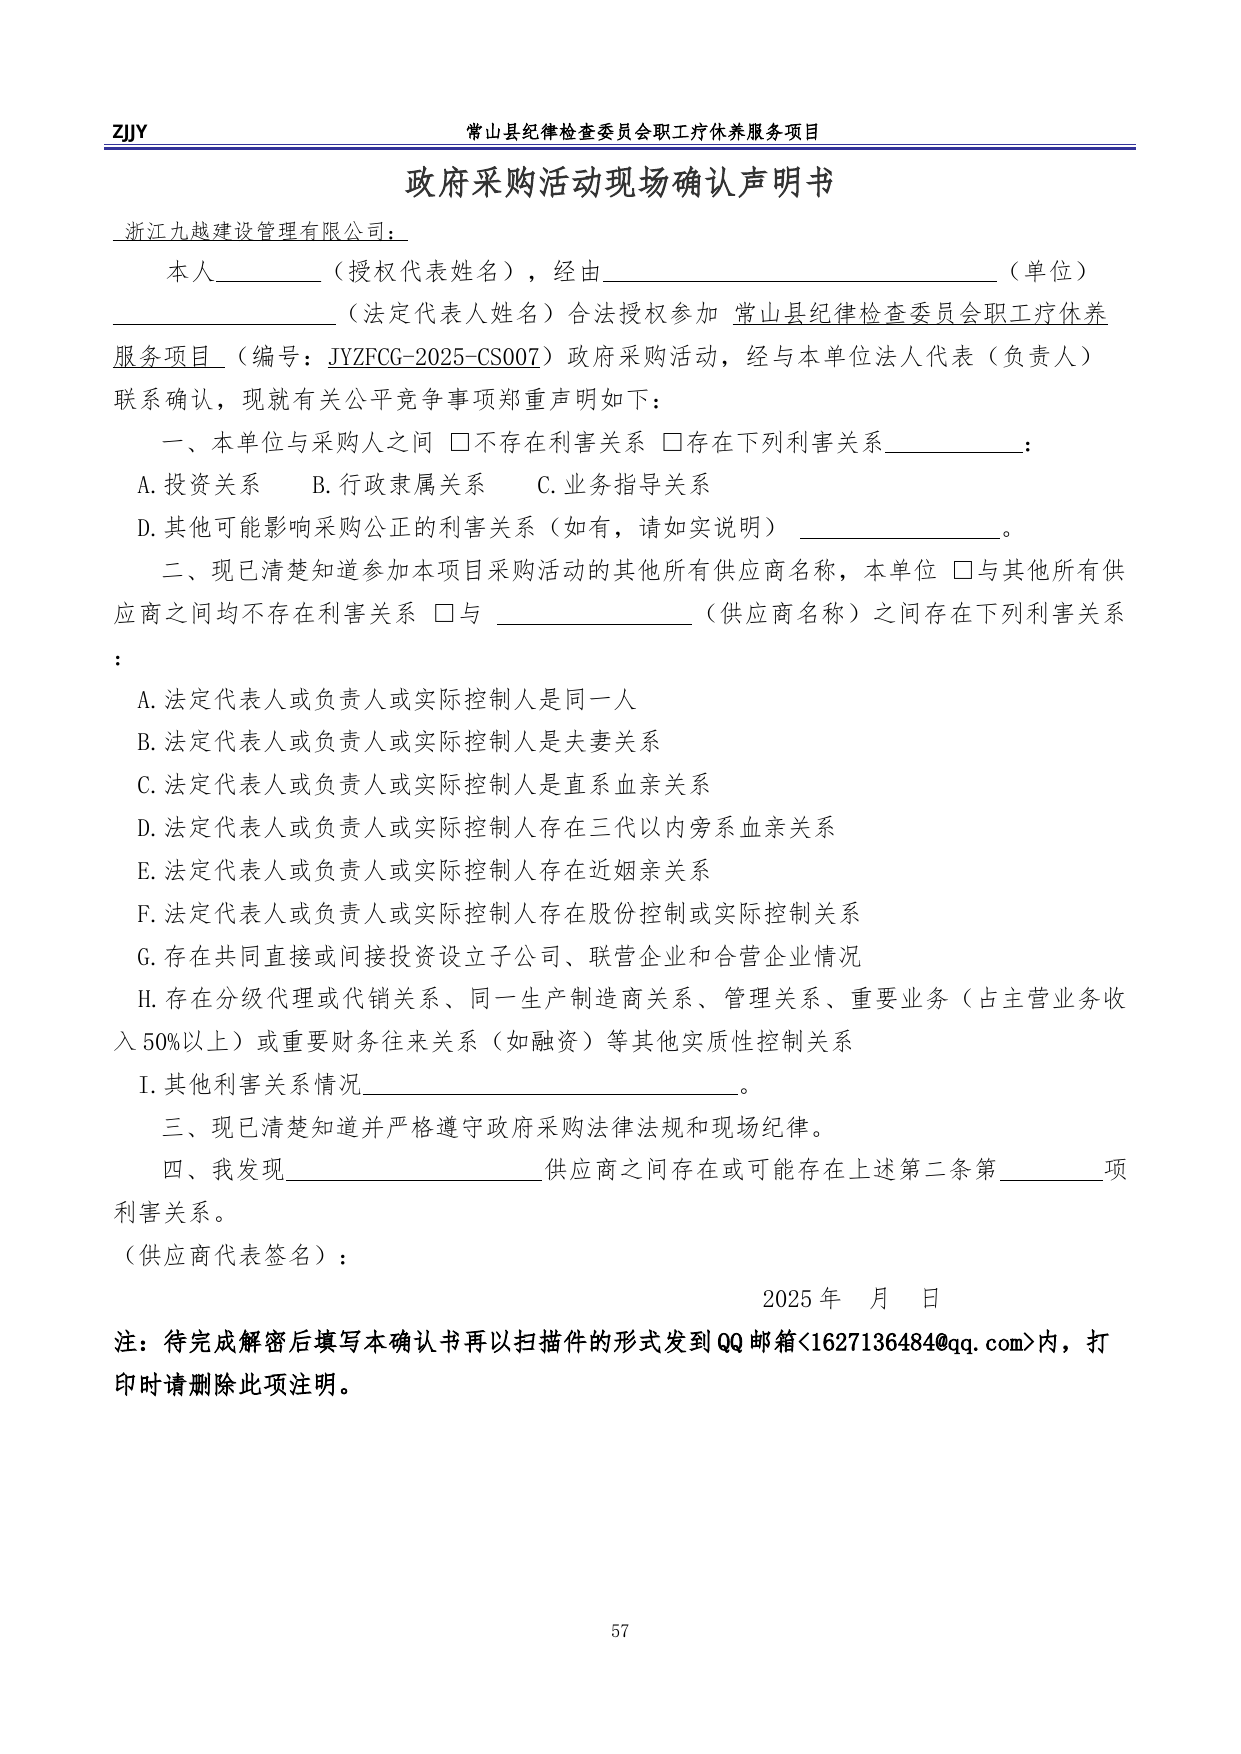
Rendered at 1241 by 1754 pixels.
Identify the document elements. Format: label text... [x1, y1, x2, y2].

text B.法定代表人或负责人或实际控制人是夫妻关系 [112, 726, 1128, 754]
text C.法定代表人或负责人或实际控制人是直系血亲关系 [112, 769, 1128, 797]
text （供应商代表签名）： [112, 1239, 1128, 1268]
text 本人 （授权代表姓名），经由 （单位） [112, 255, 1128, 283]
text I.其他利害关系情况 。 [112, 1068, 1128, 1097]
text A.法定代表人或负责人或实际控制人是同一人 [112, 683, 1128, 712]
list 现已清楚知道参加本项目采购活动的其他所有供应商名称，本单位 □与其他所有供应商之间均不存在利害关系 □与 （供应商名称）之间存在下列利害关系 ： [112, 554, 1128, 669]
subtitle 政府采购活动现场确认声明书 [112, 160, 1128, 198]
list 我发现 供应商之间存在或可能存在上述第二条第 项利害关系。 [112, 1154, 1128, 1225]
list 本单位与采购人之间 □不存在利害关系 □存在下列利害关系 ： [112, 426, 1128, 455]
text 2025年 月 日 [112, 1282, 1128, 1311]
list 现已清楚知道并严格遵守政府采购法律法规和现场纪律。 [112, 1111, 1128, 1140]
text 注：待完成解密后填写本确认书再以扫描件的形式发到QQ邮箱<1627136484@qq.com>内，打印时请删除此项注明。 [112, 1325, 1128, 1397]
text H.存在分级代理或代销关系、同一生产制造商关系、管理关系、重要业务（占主营业务收入50%以上）或重要财务往来关系（如融资）等其他实质性控制关系 [112, 983, 1128, 1054]
text F.法定代表人或负责人或实际控制人存在股份控制或实际控制关系 [112, 897, 1128, 926]
text 浙江九越建设管理有限公司： [112, 217, 1128, 242]
text D.法定代表人或负责人或实际控制人存在三代以内旁系血亲关系 [112, 811, 1128, 840]
text G.存在共同直接或间接投资设立子公司、联营企业和合营企业情况 [112, 940, 1128, 968]
text D.其他可能影响采购公正的利害关系（如有，请如实说明） 。 [112, 512, 1128, 540]
text A.投资关系 B.行政隶属关系 C.业务指导关系 [112, 469, 1128, 497]
text E.法定代表人或负责人或实际控制人存在近姻亲关系 [112, 854, 1128, 883]
text （法定代表人姓名）合法授权参加 常山县纪律检查委员会职工疗休养服务项目 （编号：JYZFCG-2025-CS007）政府采购活动，经与本单位法人代表（负责人）联系确认，现就有关公平竞争事项郑重声明如下： [112, 298, 1128, 412]
